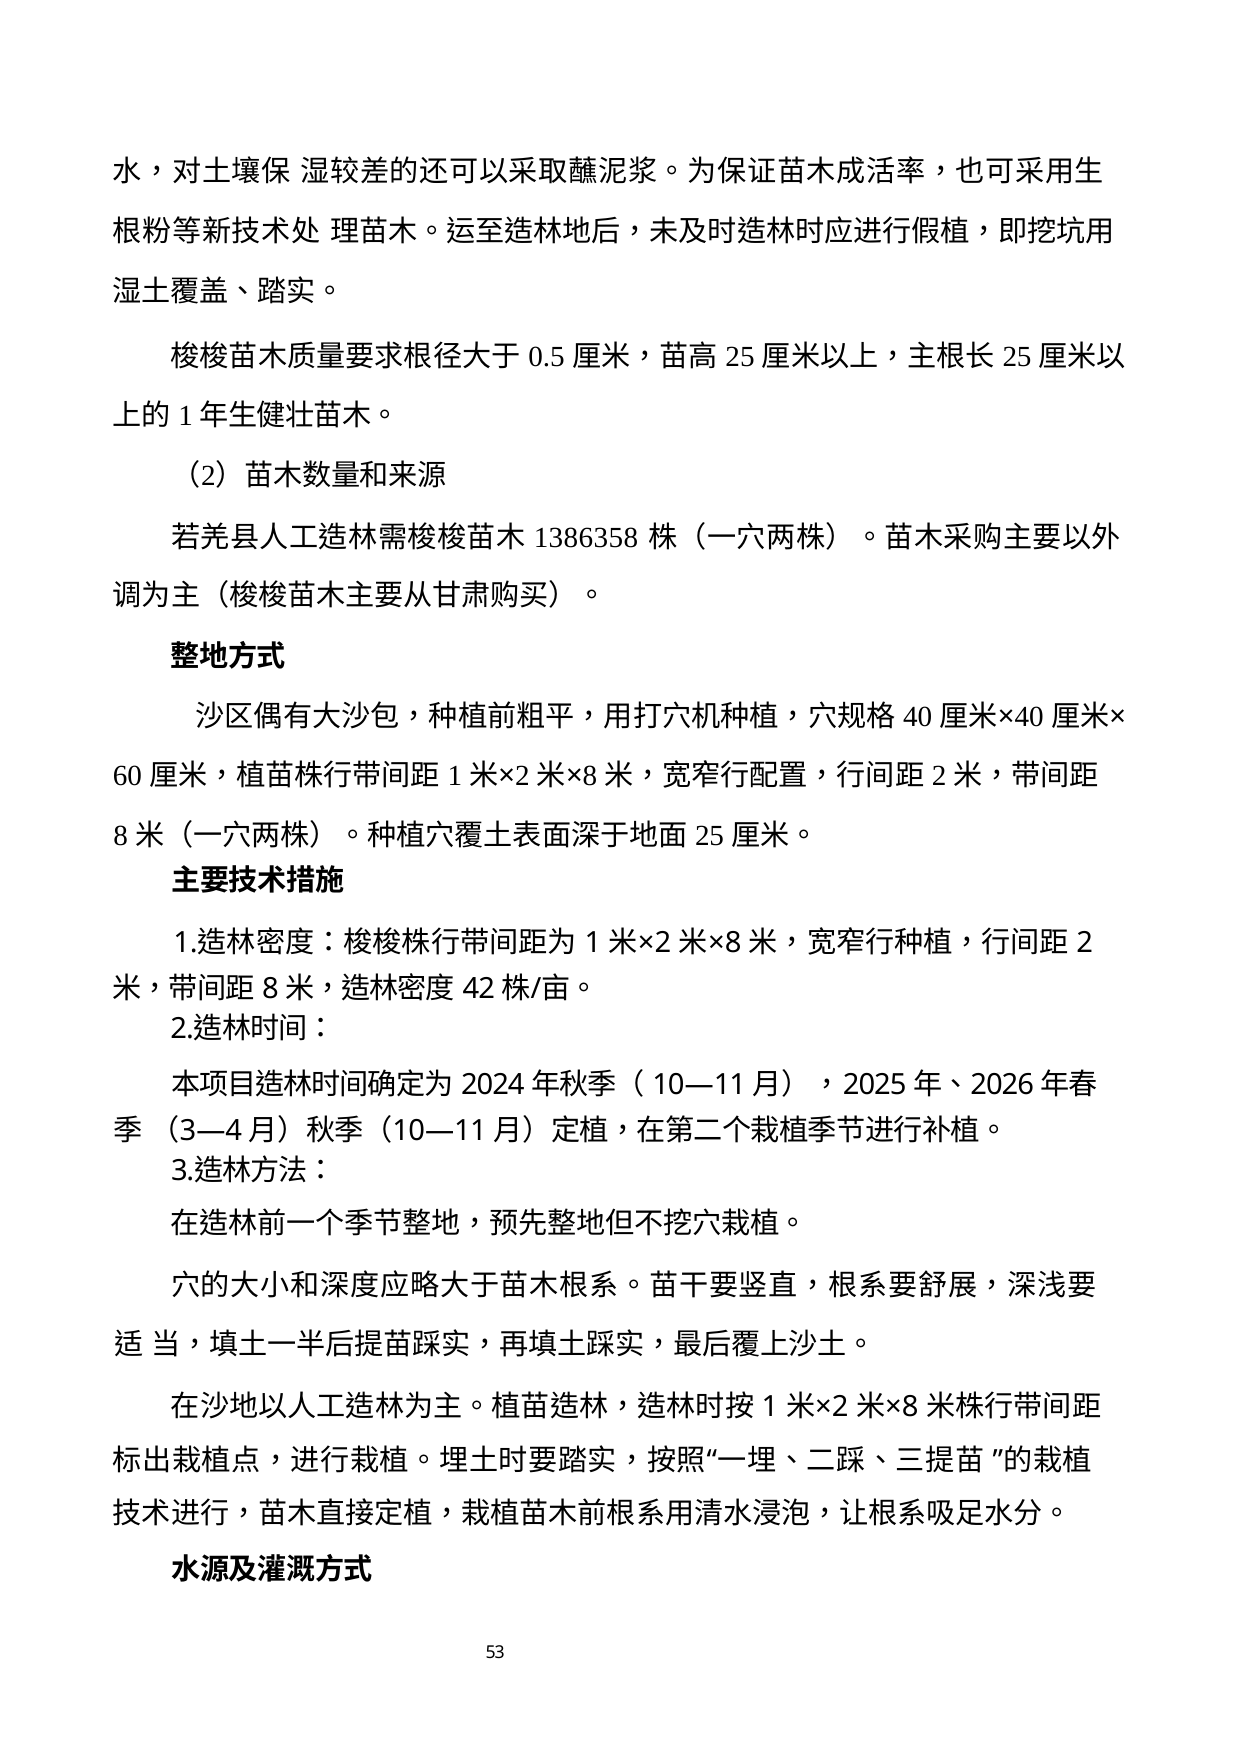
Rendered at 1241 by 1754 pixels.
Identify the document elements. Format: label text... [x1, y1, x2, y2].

text 2.造林时间： [170, 1014, 1128, 1045]
text 主要技术措施 [171, 862, 1128, 898]
text 整地方式 [170, 637, 1128, 674]
text 60 厘米，植苗株行带间距 1 米×2 米×8 米，宽窄行配置，行间距 2 米，带间距 [113, 757, 1128, 793]
text 沙区偶有大沙包，种植前粗平，用打穴机种植，穴规格 40 厘米×40 厘米× [112, 697, 1126, 733]
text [112, 150, 1128, 310]
text 穴的大小和深度应略大于苗木根系。苗干要竖直，根系要舒展，深浅要适 当，填土一半后提苗踩实，再填土踩实，最后覆上沙土。 [114, 1264, 1116, 1363]
text 在造林前一个季节整地，预先整地但不挖穴栽植。 [171, 1205, 1128, 1241]
text 3.造林方法： [171, 1155, 1128, 1187]
text 在沙地以人工造林为主。植苗造林，造林时按 1 米×2 米×8 米株行带间距 标出栽植点，进行栽植。埋土时要踏实，按照“一埋、二踩、三提苗 ”的栽植 技术进行，苗木直接定植，栽植苗木前根系用清水浸泡，让根系吸足水分。 [113, 1386, 1115, 1532]
text 1.造林密度：梭梭株行带间距为 1 米×2 米×8 米，宽窄行种植，行间距 2 米，带间距 8 米，造林密度 42 株/亩。 [112, 921, 1115, 1007]
text 若羌县人工造林需梭梭苗木 1386358 株（一穴两株）。苗木采购主要以外 调为主（梭梭苗木主要从甘肃购买）。 [113, 516, 1124, 614]
text 梭梭苗木质量要求根径大于 0.5 厘米，苗高 25 厘米以上，主根长 25 厘米以 上的 1 年生健壮苗木。 [113, 336, 1126, 433]
text 水源及灌溉方式 [171, 1551, 1128, 1587]
text （2）苗木数量和来源 [172, 456, 1128, 492]
text 本项目造林时间确定为 2024 年秋季（ 10—11 月），2025 年、2026 年春季 （3—4 月）秋季（10—11 月）定植，在第二个栽植季节进行补植。 [113, 1063, 1115, 1149]
text 8 米（一穴两株）。种植穴覆土表面深于地面 25 厘米。 [113, 816, 1128, 852]
